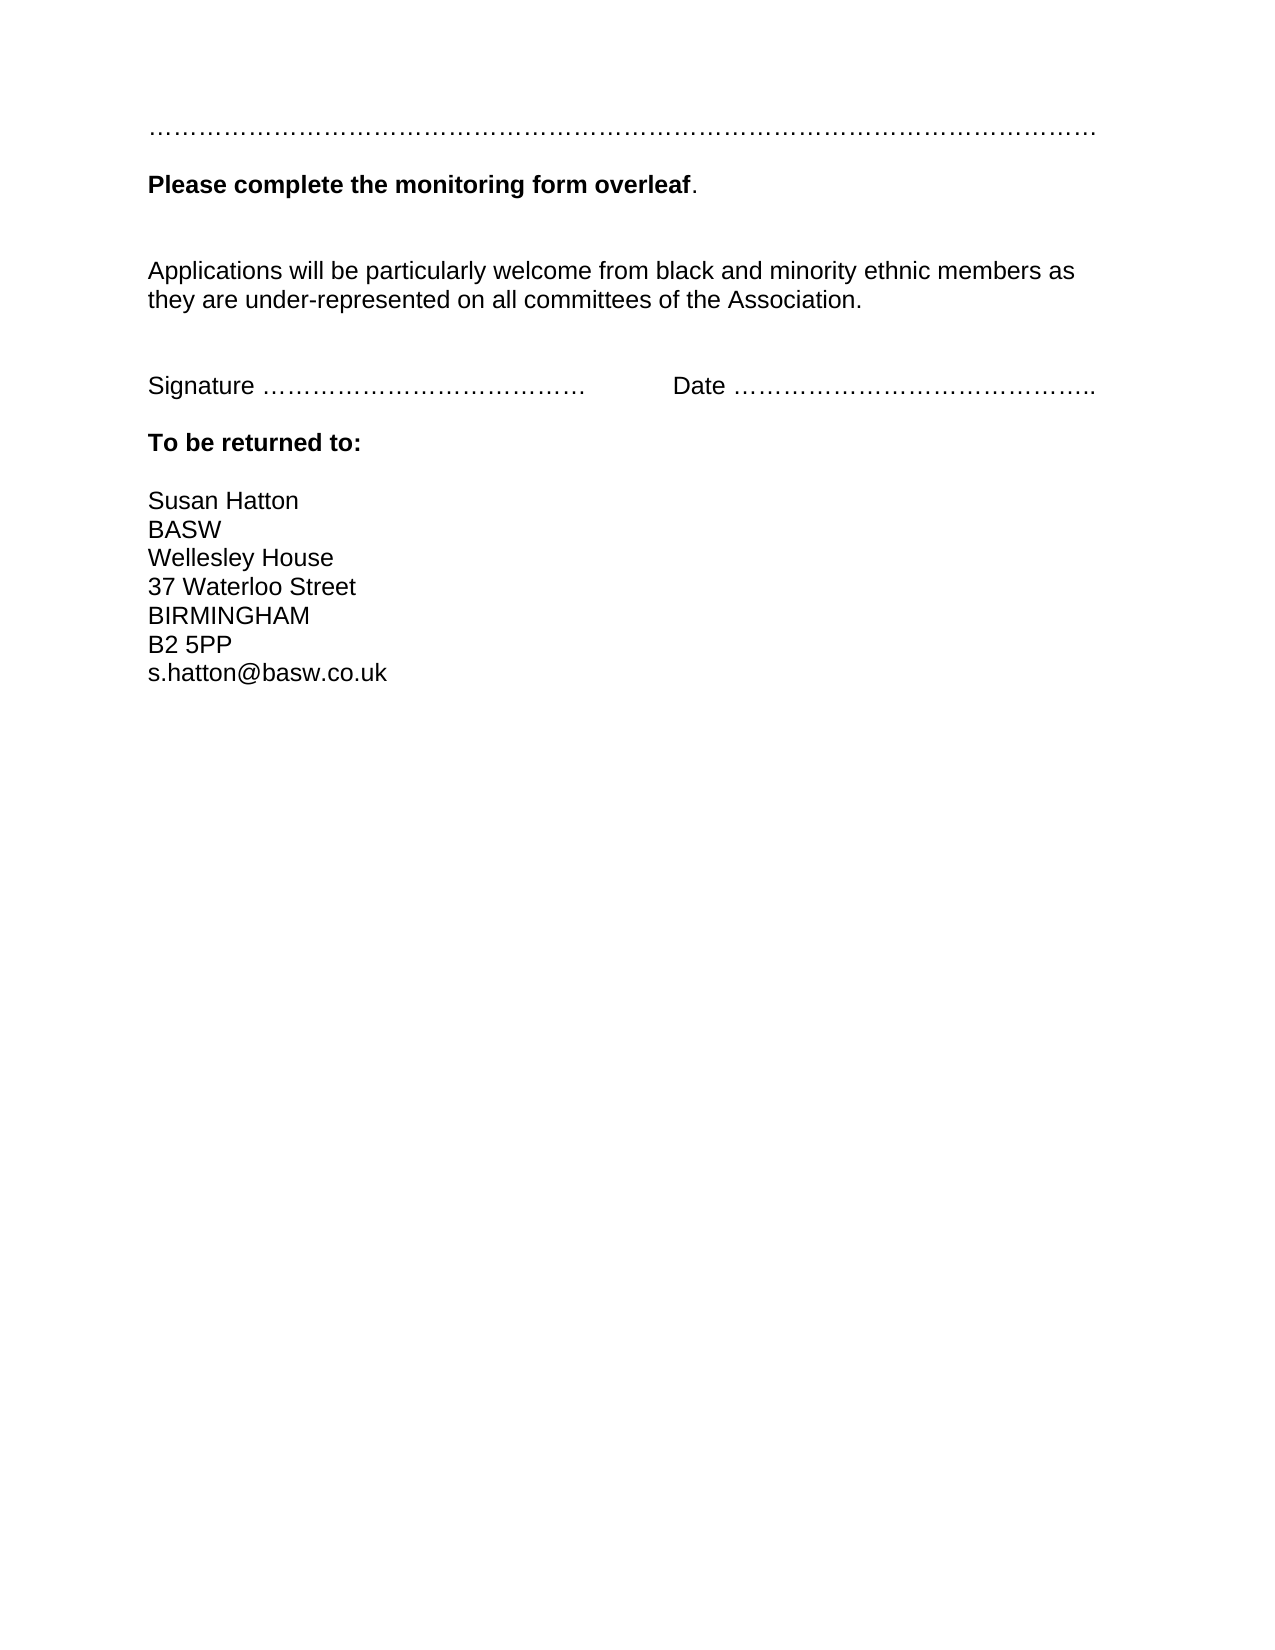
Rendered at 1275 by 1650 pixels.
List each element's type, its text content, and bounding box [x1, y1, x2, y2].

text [148, 112, 1116, 141]
text To be returned to: [148, 428, 1116, 457]
text BIRMINGHAM [148, 601, 1116, 630]
text Signature ………………………………… Date …………………………………….. [148, 371, 1116, 400]
text s.hatton@basw.co.uk [148, 658, 1116, 687]
text BASW [148, 515, 1116, 543]
text Wellesley House [148, 543, 1116, 572]
text Susan Hatton [148, 486, 1116, 515]
text Please complete the monitoring form overleaf. [148, 170, 1116, 198]
text 37 Waterloo Street [148, 572, 1116, 601]
text B2 5PP [148, 630, 1116, 658]
text Applications will be particularly welcome from black and minority ethnic members as they are under-represented on all committees of the Association. [148, 256, 1116, 313]
